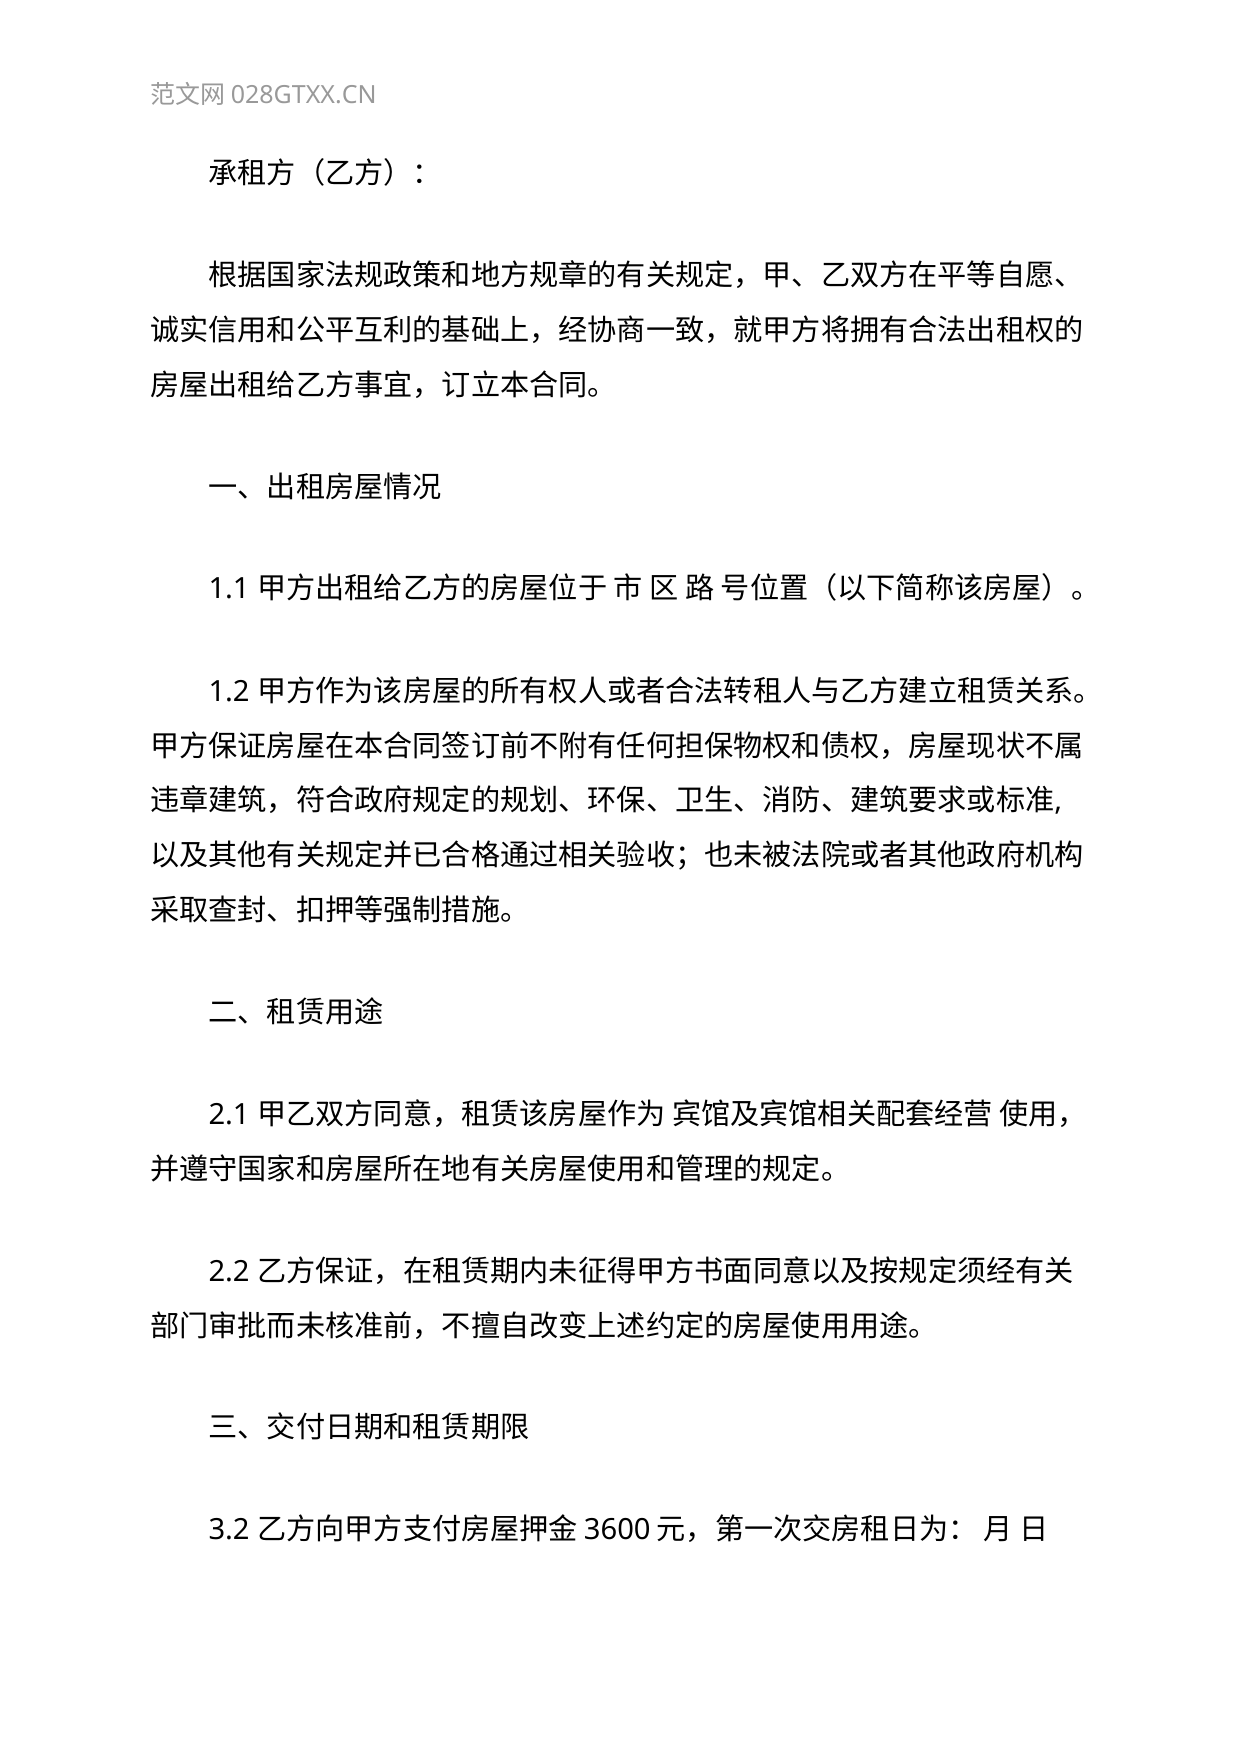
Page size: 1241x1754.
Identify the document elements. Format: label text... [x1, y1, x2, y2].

text 二、租赁用途 [150, 989, 1090, 1031]
text 3.2 乙方向甲方支付房屋押金3600元，第一次交房租日为： 月 日 [150, 1506, 1090, 1548]
text 一、出租房屋情况 [150, 463, 1090, 506]
text 承租方（乙方）： [150, 150, 1090, 192]
text 1.1 甲方出租给乙方的房屋位于 市 区 路 号位置（以下简称该房屋）。 [150, 565, 1090, 607]
text 2.1 甲乙双方同意，租赁该房屋作为 宾馆及宾馆相关配套经营 使用，并遵守国家和房屋所在地有关房屋使用和管理的规定。 [150, 1090, 1090, 1188]
text 根据国家法规政策和地方规章的有关规定，甲、乙双方在平等自愿、诚实信用和公平互利的基础上，经协商一致，就甲方将拥有合法出租权的房屋出租给乙方事宜，订立本合同。 [150, 252, 1090, 404]
text 2.2 乙方保证，在租赁期内未征得甲方书面同意以及按规定须经有关部门审批而未核准前，不擅自改变上述约定的房屋使用用途。 [150, 1247, 1090, 1344]
text 三、交付日期和租赁期限 [150, 1404, 1090, 1446]
text 1.2 甲方作为该房屋的所有权人或者合法转租人与乙方建立租赁关系。甲方保证房屋在本合同签订前不附有任何担保物权和债权，房屋现状不属违章建筑，符合政府规定的规划、环保、卫生、消防、建筑要求或标准,以及其他有关规定并已合格通过相关验收；也未被法院或者其他政府机构采取查封、扣押等强制措施。 [150, 667, 1090, 929]
